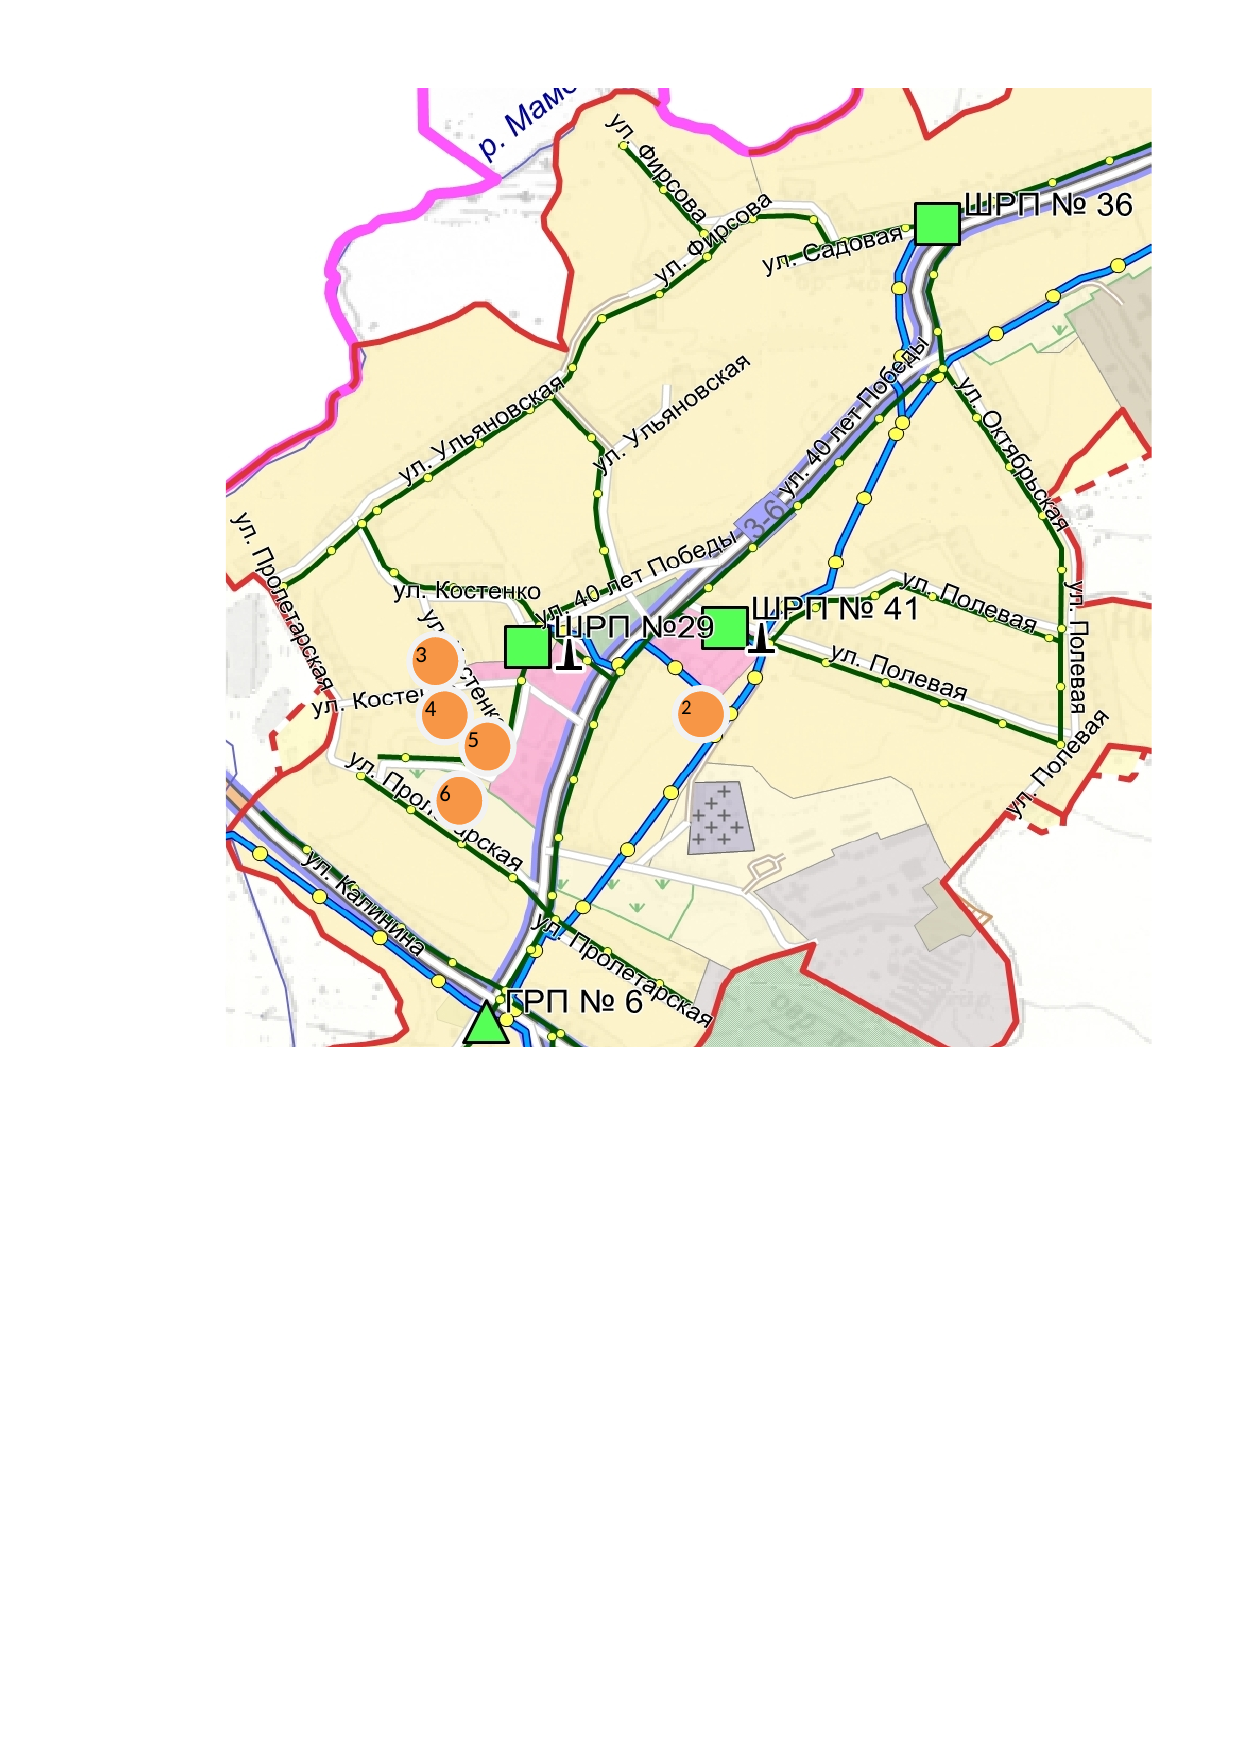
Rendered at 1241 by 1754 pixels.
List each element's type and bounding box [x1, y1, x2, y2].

picture [225, 88, 1152, 1047]
